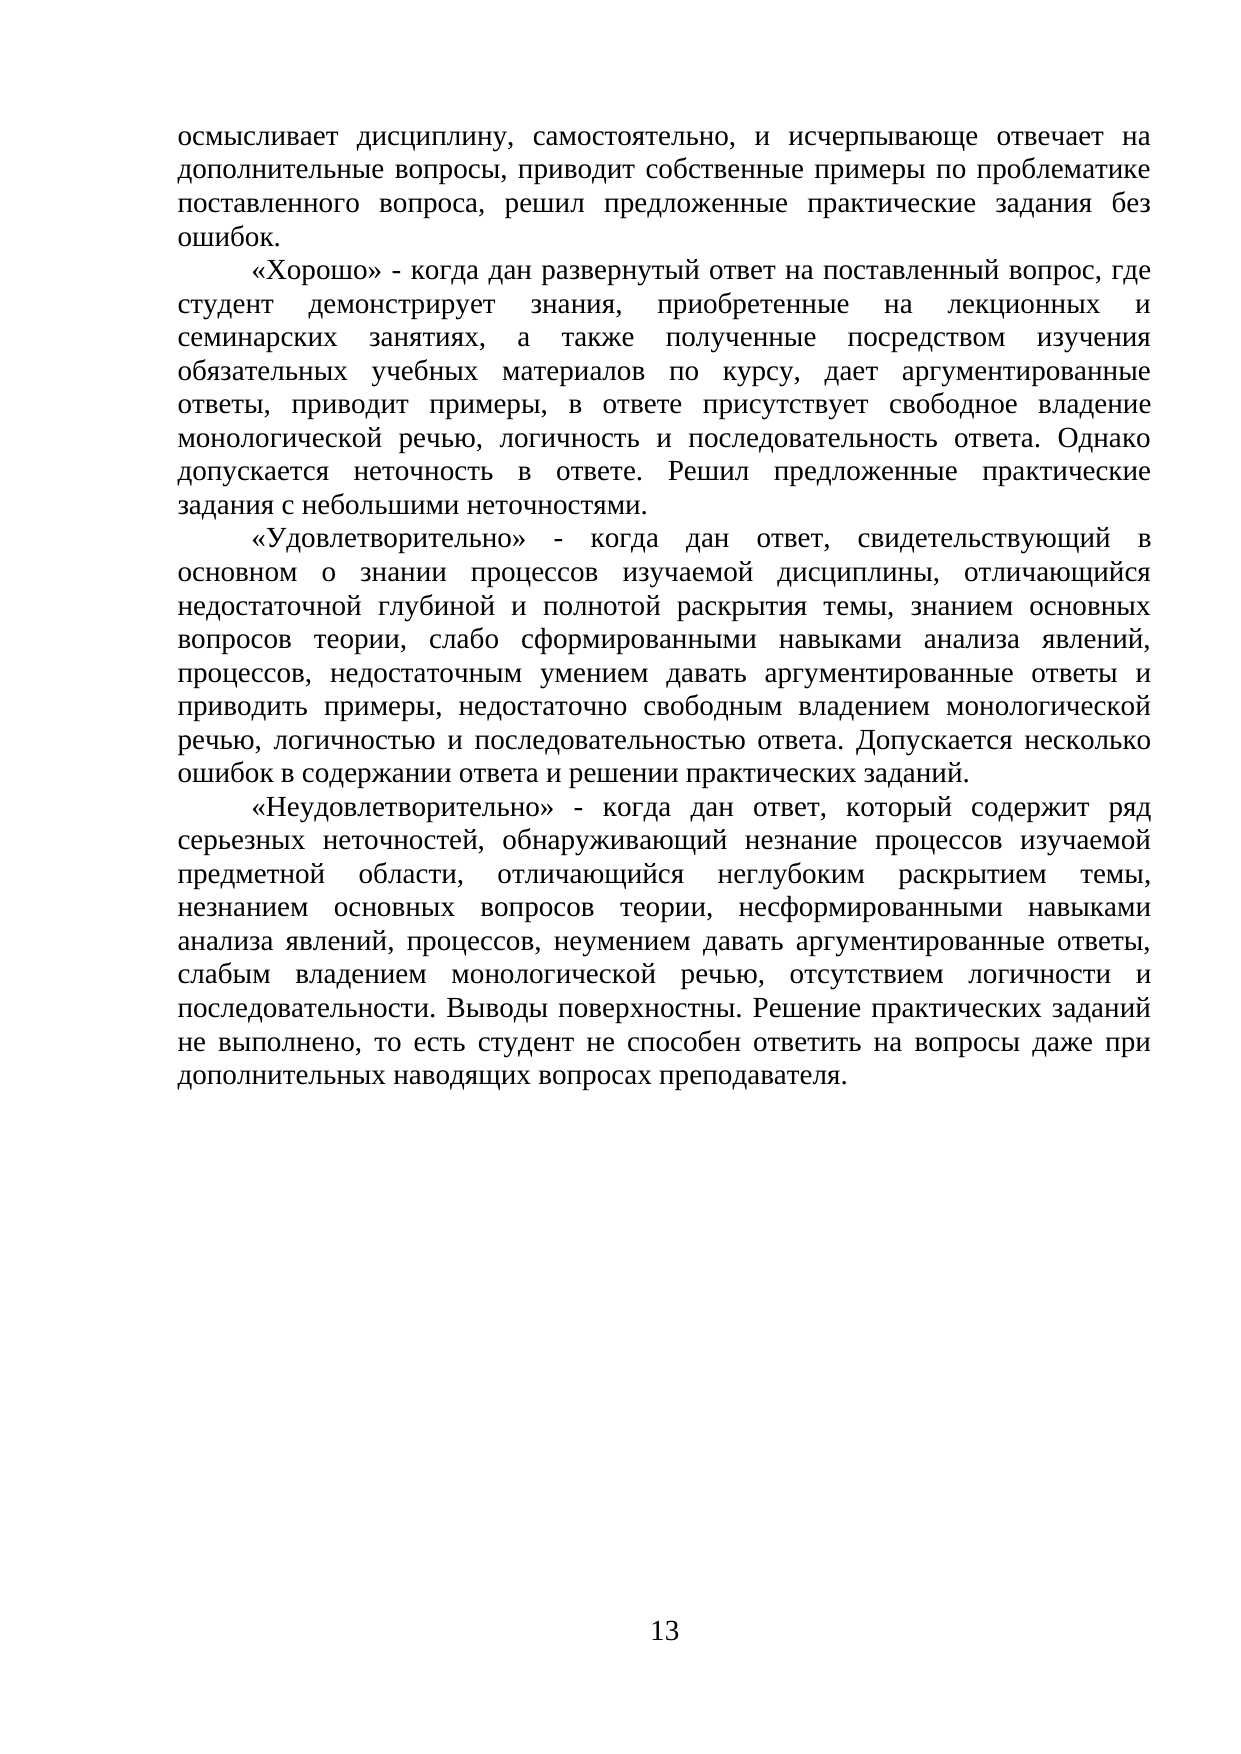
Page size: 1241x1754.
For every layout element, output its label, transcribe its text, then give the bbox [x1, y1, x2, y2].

text «Неудовлетворительно» - когда дан ответ, который содержит ряд серьезных неточностей, обнаруживающий незнание процессов изучаемой предметной области, отличающийся неглубоким раскрытием темы, незнанием основных вопросов теории, несформированными навыками анализа явлений, процессов, неумением давать аргументированные ответы, слабым владением монологической речью, отсутствием логичности и последовательности. Выводы поверхностны. Решение практических заданий не выполнено, то есть студент не способен ответить на вопросы даже при дополнительных наводящих вопросах преподавателя. [177, 789, 1152, 1091]
text «Хорошо» - когда дан развернутый ответ на поставленный вопрос, где студент демонстрирует знания, приобретенные на лекционных и семинарских занятиях, а также полученные посредством изучения обязательных учебных материалов по курсу, дает аргументированные ответы, приводит примеры, в ответе присутствует свободное владение монологической речью, логичность и последовательность ответа. Однако допускается неточность в ответе. Решил предложенные практические задания с небольшими неточностями. [177, 252, 1152, 521]
text «Удовлетворительно» - когда дан ответ, свидетельствующий в основном о знании процессов изучаемой дисциплины, отличающийся недостаточной глубиной и полнотой раскрытия темы, знанием основных вопросов теории, слабо сформированными навыками анализа явлений, процессов, недостаточным умением давать аргументированные ответы и приводить примеры, недостаточно свободным владением монологической речью, логичностью и последовательностью ответа. Допускается несколько ошибок в содержании ответа и решении практических заданий. [177, 521, 1152, 789]
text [177, 118, 1152, 252]
